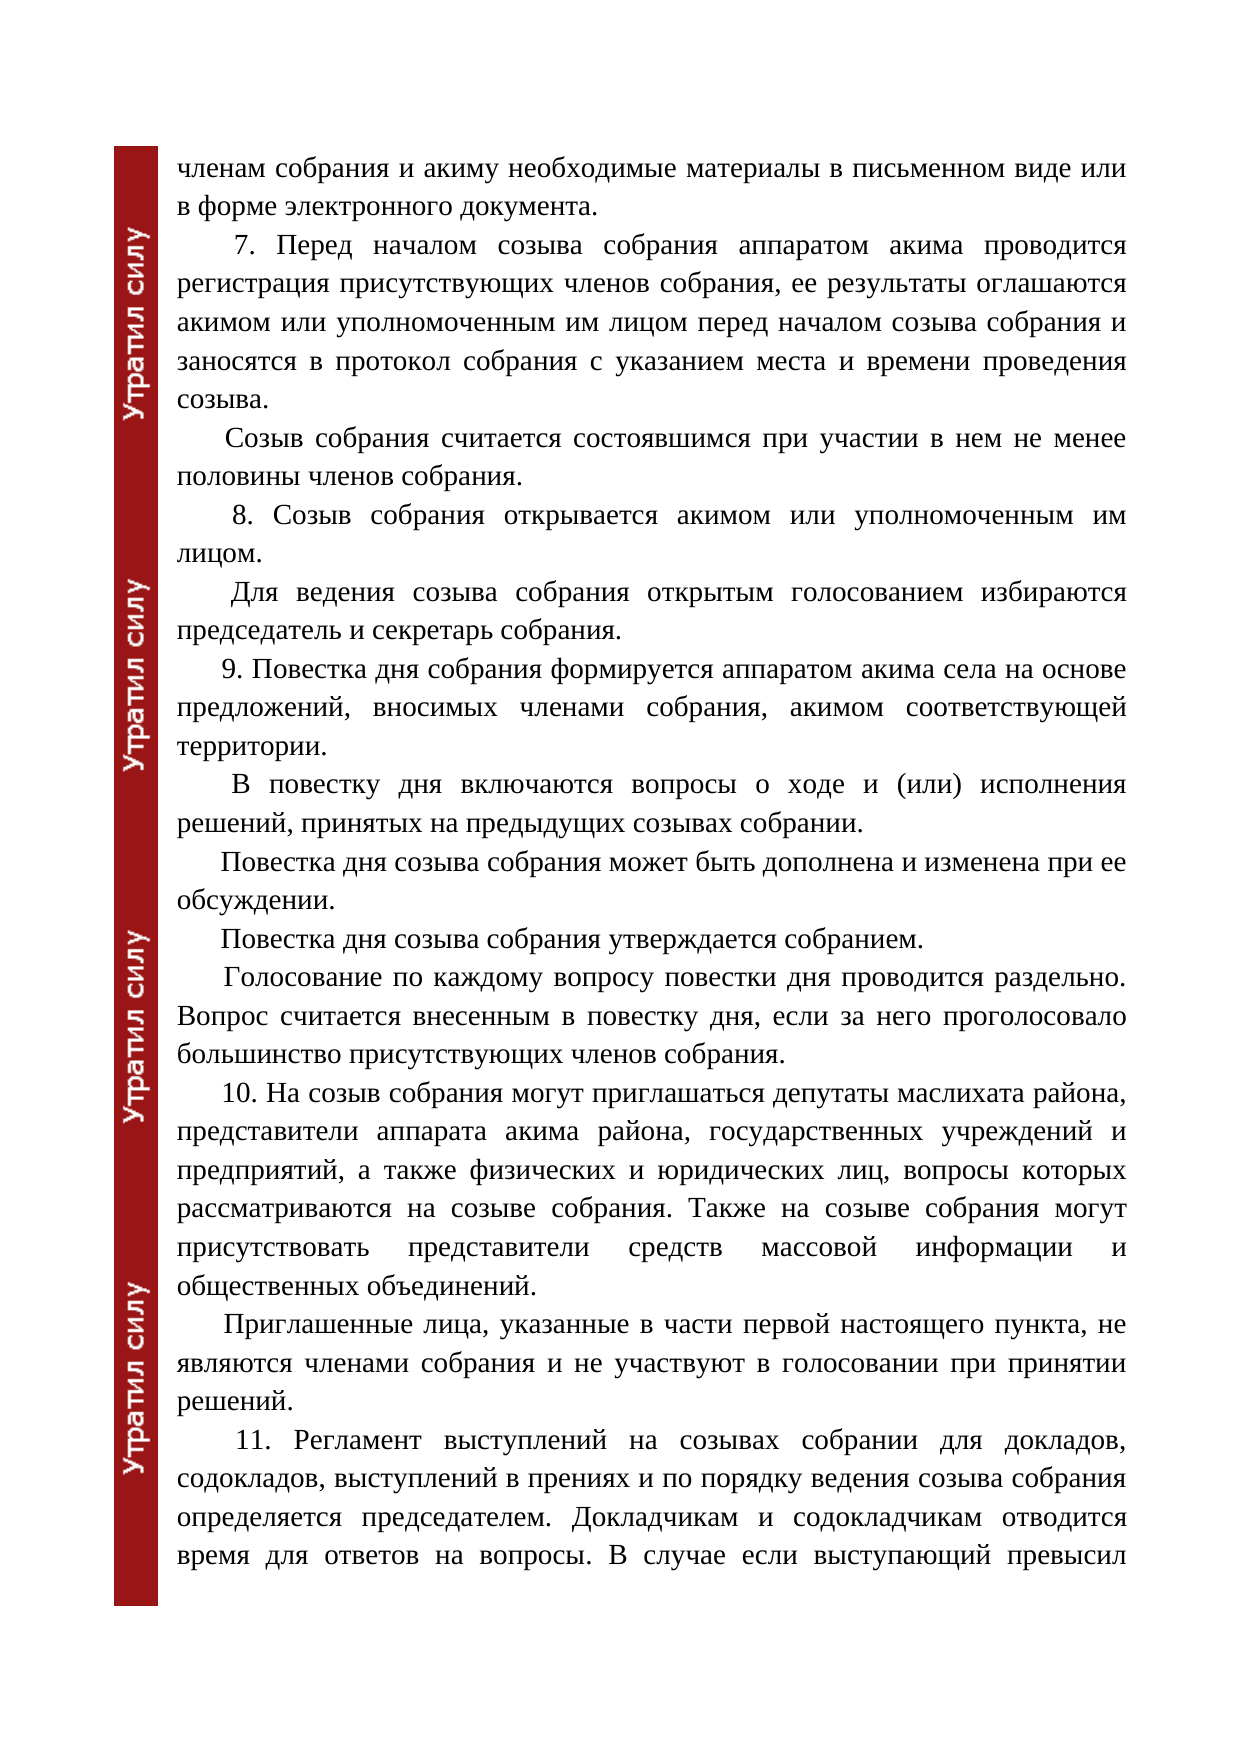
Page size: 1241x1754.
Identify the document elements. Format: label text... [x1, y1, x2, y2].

picture [114, 1417, 158, 1422]
text Для ведения созыва собрания открытым голосованием избираются председатель и секретарь собрания. [112, 574, 1128, 646]
picture [114, 1070, 158, 1075]
text Созыв собрания считается состоявшимся при участии в нем не менее половины членов собрания. [112, 420, 1128, 492]
text Повестка дня созыва собрания может быть дополнена и изменена при ее обсуждении. [112, 844, 1128, 916]
picture [114, 415, 158, 420]
text 9. Повестка дня собрания формируется аппаратом акима села на основе предложений, вносимых членами собрания, акимом соответствующей территории. [112, 651, 1128, 762]
text Повестка дня созыва собрания утверждается собранием. [112, 921, 1128, 954]
picture [114, 1301, 158, 1306]
text Голосование по каждому вопросу повестки дня проводится раздельно. Вопрос считается внесенным в повестку дня, если за него проголосовало большинство присутствующих членов собрания. [112, 959, 1128, 1070]
picture [114, 146, 158, 150]
text 7. Перед началом созыва собрания аппаратом акима проводится регистрация присутствующих членов собрания, ее результаты оглашаются акимом или уполномоченным им лицом перед началом созыва собрания и заносятся в протокол собрания с указанием места и времени проведения созыва. [112, 227, 1128, 415]
text Приглашенные лица, указанные в части первой настоящего пункта, не являются членами собрания и не участвуют в голосовании при принятии решений. [112, 1306, 1128, 1417]
picture [114, 646, 158, 651]
text 10. На созыв собрания могут приглашаться депутаты маслихата района, представители аппарата акима района, государственных учреждений и предприятий, а также физических и юридических лиц, вопросы которых рассматриваются на созыве собрания. Также на созыве собрания могут присутствовать представители средств массовой информации и общественных объединений. [112, 1075, 1128, 1301]
text В повестку дня включаются вопросы о ходе и (или) исполнения решений, принятых на предыдущих созывах собрании. [112, 767, 1128, 839]
picture [114, 954, 158, 959]
picture [114, 839, 158, 844]
picture [114, 222, 158, 227]
picture [114, 916, 158, 921]
picture [114, 762, 158, 767]
text 8. Созыв собрания открывается акимом или уполномоченным им лицом. [112, 497, 1128, 569]
picture [114, 569, 158, 574]
picture [114, 1571, 158, 1606]
picture [114, 492, 158, 497]
